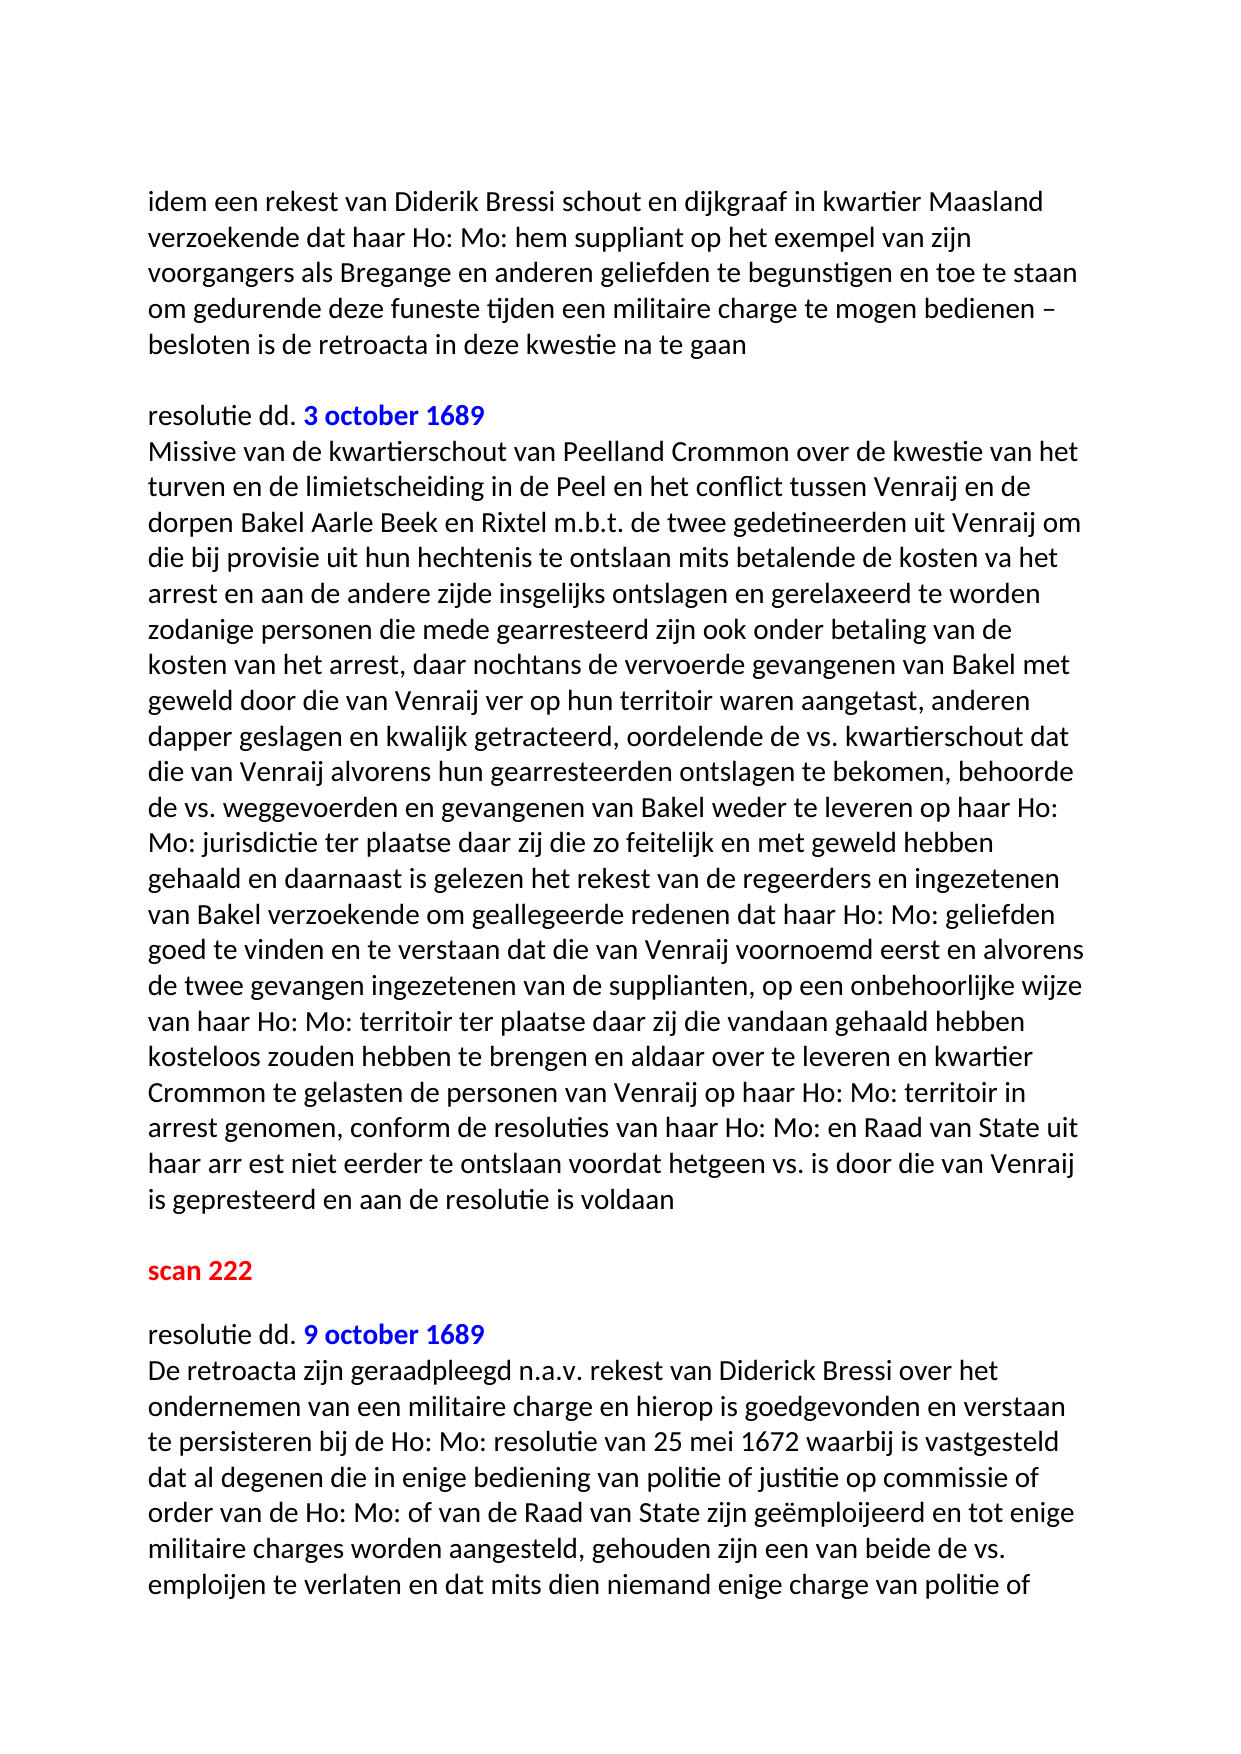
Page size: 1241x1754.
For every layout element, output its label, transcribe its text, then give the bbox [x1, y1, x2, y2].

text idem een rekest van Diderik Bressi schout en dijkgraaf in kwartier Maasland verzoekende dat haar Ho: Mo: hem suppliant op het exempel van zijn voorgangers als Bregange en anderen geliefden te begunstigen en toe te staan om gedurende deze funeste tijden een militaire charge te mogen bedienen – besloten is de retroacta in deze kwestie na te gaan [148, 183, 1093, 361]
text resolutie dd. 9 october 1689 [148, 1316, 1093, 1352]
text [148, 1352, 1093, 1601]
text Missive van de kwartierschout van Peelland Crommon over de kwestie van het turven en de limietscheiding in de Peel en het conflict tussen Venraij en de dorpen Bakel Aarle Beek en Rixtel m.b.t. de twee gedetineerden uit Venraij om die bij provisie uit hun hechtenis te ontslaan mits betalende de kosten va het arrest en aan de andere zijde insgelijks ontslagen en gerelaxeerd te worden zodanige personen die mede gearresteerd zijn ook onder betaling van de kosten van het arrest, daar nochtans de vervoerde gevangenen van Bakel met geweld door die van Venraij ver op hun territoir waren aangetast, anderen dapper geslagen en kwalijk getracteerd, oordelende de vs. kwartierschout dat die van Venraij alvorens hun gearresteerden ontslagen te bekomen, behoorde de vs. weggevoerden en gevangenen van Bakel weder te leveren op haar Ho: Mo: jurisdictie ter plaatse daar zij die zo feitelijk en met geweld hebben gehaald en daarnaast is gelezen het rekest van de regeerders en ingezetenen van Bakel verzoekende om geallegeerde redenen dat haar Ho: Mo: geliefden goed te vinden en te verstaan dat die van Venraij voornoemd eerst en alvorens de twee gevangen ingezetenen van de supplianten, op een onbehoorlijke wijze van haar Ho: Mo: territoir ter plaatse daar zij die vandaan gehaald hebben kosteloos zouden hebben te brengen en aldaar over te leveren en kwartier Crommon te gelasten de personen van Venraij op haar Ho: Mo: territoir in arrest genomen, conform de resoluties van haar Ho: Mo: en Raad van State uit haar arr est niet eerder te ontslaan voordat hetgeen vs. is door die van Venraij is gepresteerd en aan de resolutie is voldaan [148, 433, 1093, 1216]
text resolutie dd. 3 october 1689 [148, 397, 1093, 433]
text scan 222 [148, 1252, 1093, 1288]
